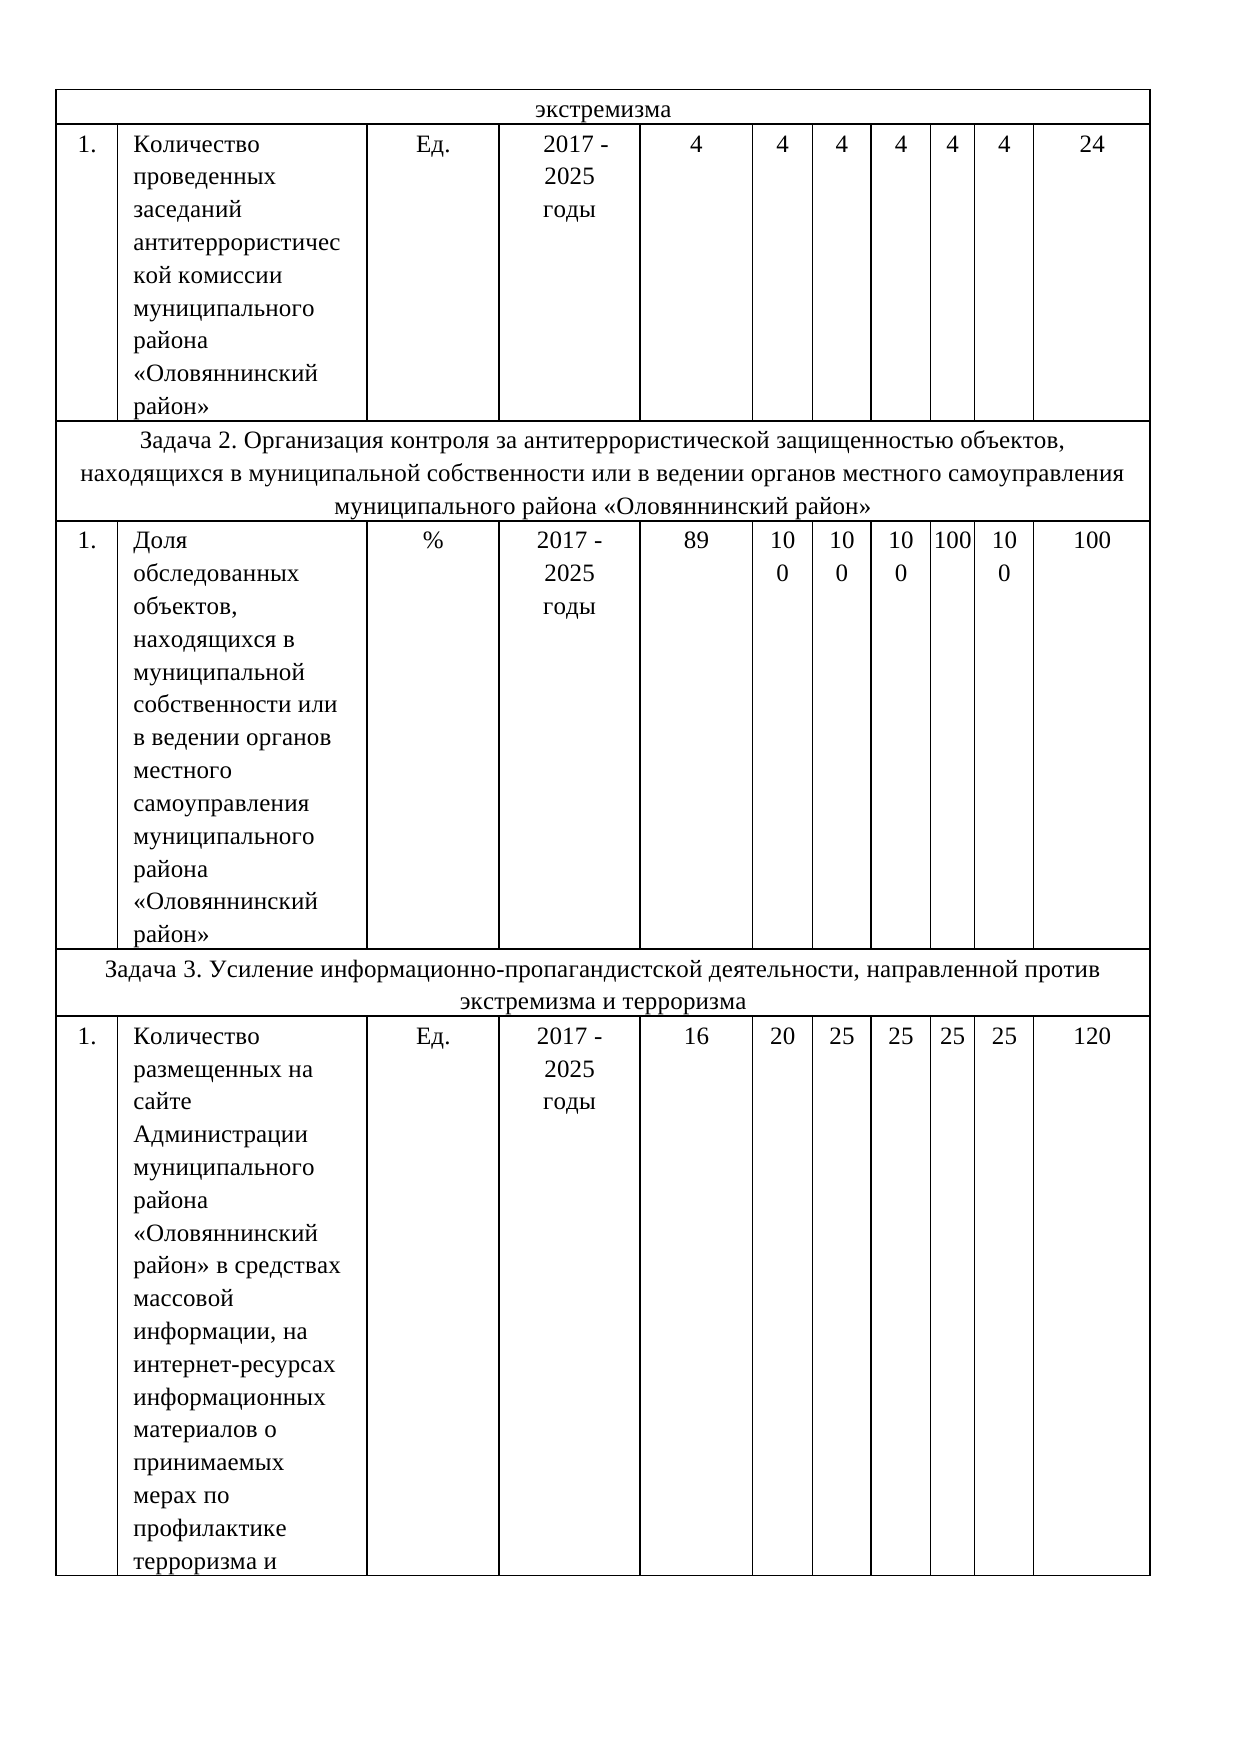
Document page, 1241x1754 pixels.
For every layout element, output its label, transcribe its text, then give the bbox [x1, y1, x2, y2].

table_cell Задача 3. Усиление информационно-пропагандистской деятельности, направленной против экстремизма и терроризма [57, 950, 1149, 1015]
table_cell 4 [753, 125, 812, 420]
table_cell 2017 - 2025 годы [500, 125, 639, 420]
table_cell 4 [931, 125, 974, 420]
table_cell 2017 - 2025 годы [500, 522, 639, 948]
table_cell 100 [975, 522, 1033, 948]
table_cell 24 [1034, 125, 1149, 420]
table_cell 100 [813, 522, 870, 948]
table_cell 16 [641, 1017, 752, 1574]
table_cell 100 [1034, 522, 1149, 948]
table_cell 25 [975, 1017, 1033, 1574]
table_cell 4 [872, 125, 930, 420]
table_cell 25 [813, 1017, 870, 1574]
table_cell 1. [57, 1017, 117, 1574]
table_cell 4 [813, 125, 870, 420]
table_cell Ед. [368, 125, 498, 420]
table_cell 25 [931, 1017, 974, 1574]
table_cell % [368, 522, 498, 948]
table_cell 20 [753, 1017, 812, 1574]
table_cell 100 [931, 522, 974, 948]
table_cell Количество проведенных заседаний антитеррористической комиссии муниципального района «Оловяннинский район» [118, 125, 366, 420]
table_cell 4 [641, 125, 752, 420]
table_cell 4 [975, 125, 1033, 420]
table_cell 100 [753, 522, 812, 948]
table_cell 1. [57, 125, 117, 420]
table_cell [57, 90, 1149, 123]
table_cell Доля обследованных объектов, находящихся в муниципальной собственности или в ведении органов местного самоуправления муниципального района «Оловяннинский район» [118, 522, 366, 948]
table_cell 100 [872, 522, 930, 948]
table_cell 89 [641, 522, 752, 948]
table_cell 2017 - 2025 годы [500, 1017, 639, 1574]
table_cell Задача 2. Организация контроля за антитеррористической защищенностью объектов, находящихся в муниципальной собственности или в ведении органов местного самоуправления муниципального района «Оловяннинский район» [57, 422, 1149, 520]
table_cell 120 [1034, 1017, 1149, 1574]
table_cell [118, 1017, 366, 1574]
table_cell 1. [57, 522, 117, 948]
table_cell Ед. [368, 1017, 498, 1574]
table_cell 25 [872, 1017, 930, 1574]
